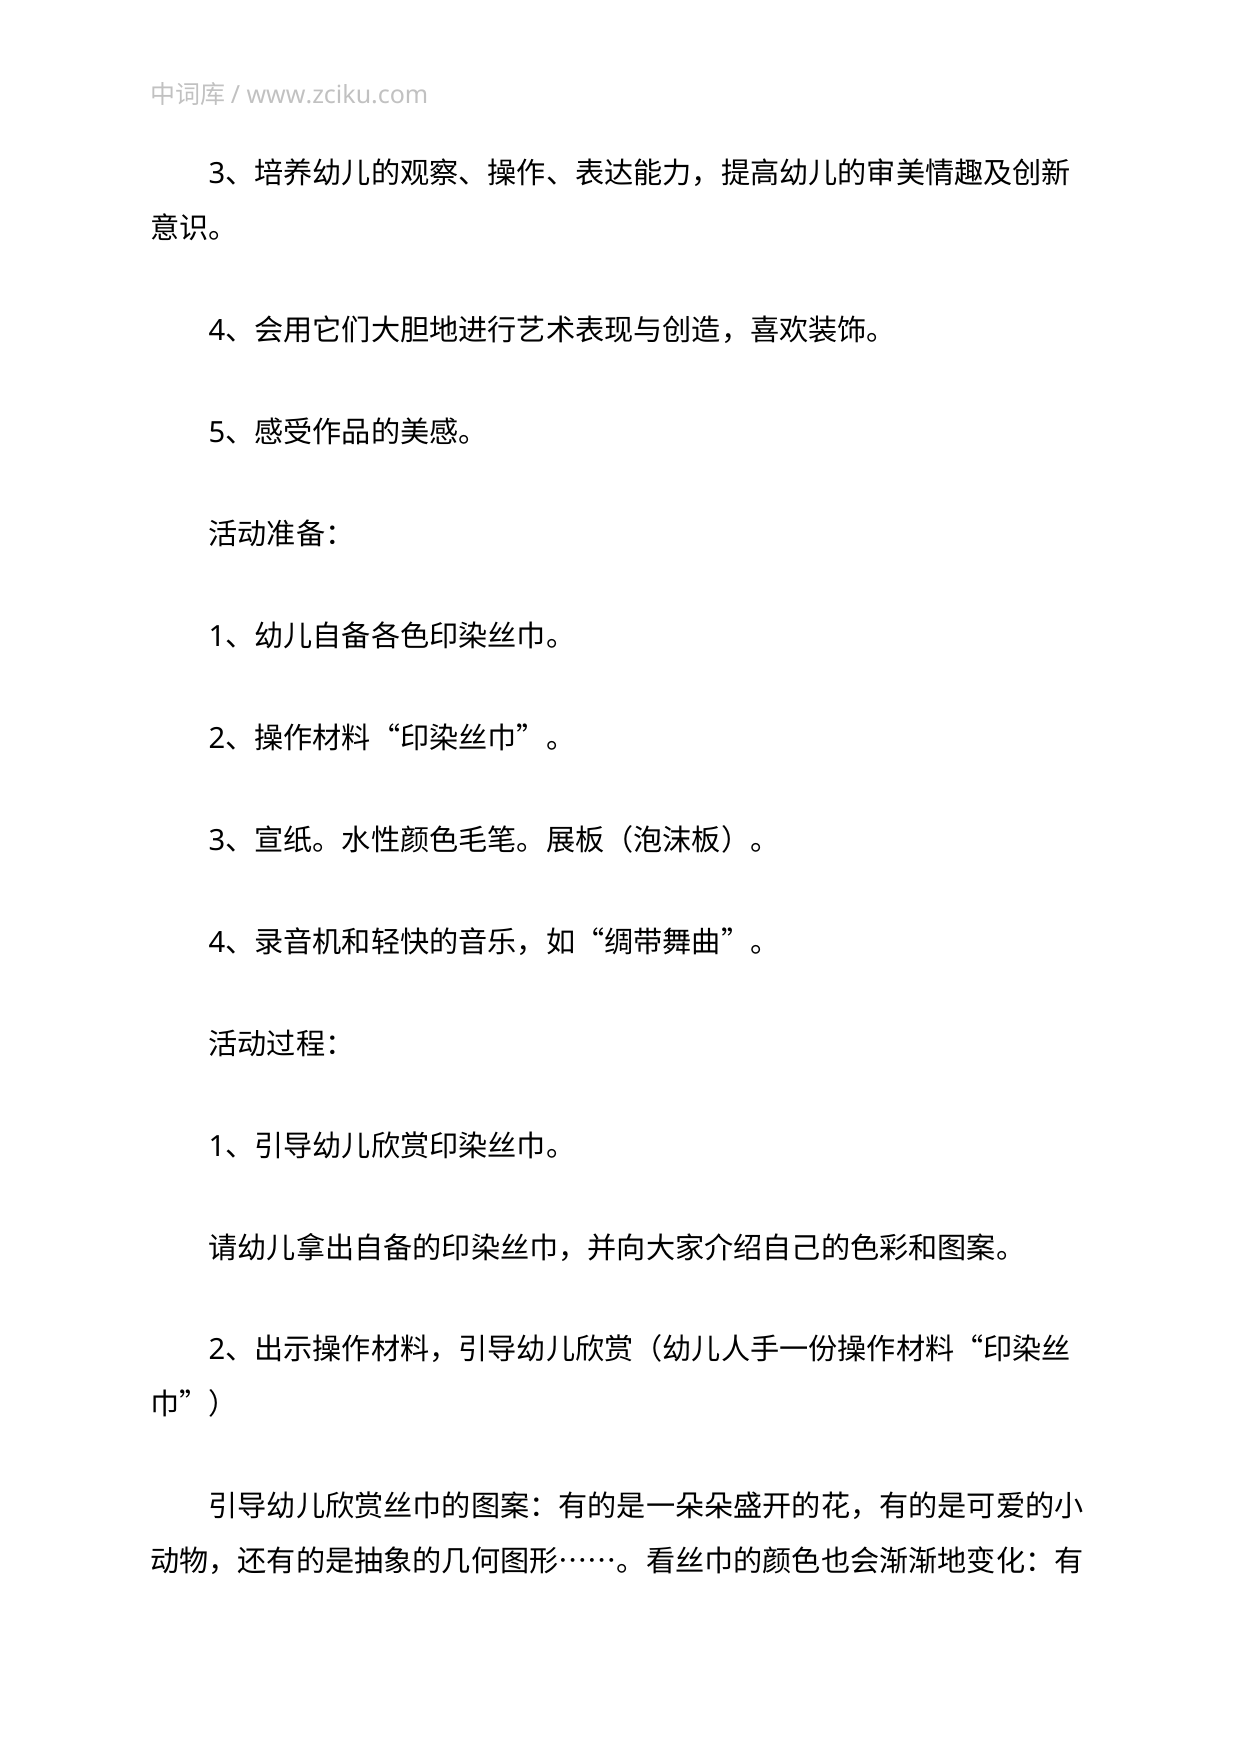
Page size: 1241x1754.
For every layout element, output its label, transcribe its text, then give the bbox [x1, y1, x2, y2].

text 4、会用它们大胆地进行艺术表现与创造，喜欢装饰。 [150, 307, 1090, 349]
text 3、宣纸。水性颜色毛笔。展板（泡沫板）。 [150, 816, 1090, 859]
text 3、培养幼儿的观察、操作、表达能力，提高幼儿的审美情趣及创新意识。 [150, 150, 1090, 247]
text 2、操作材料“印染丝巾”。 [150, 714, 1090, 757]
text 1、幼儿自备各色印染丝巾。 [150, 612, 1090, 655]
text 活动准备： [150, 511, 1090, 553]
text 1、引导幼儿欣赏印染丝巾。 [150, 1122, 1090, 1164]
text 4、录音机和轻快的音乐，如“绸带舞曲”。 [150, 918, 1090, 961]
text 5、感受作品的美感。 [150, 409, 1090, 451]
text 2、出示操作材料，引导幼儿欣赏（幼儿人手一份操作材料“印染丝巾”） [150, 1326, 1090, 1423]
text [150, 1483, 1090, 1580]
text 请幼儿拿出自备的印染丝巾，并向大家介绍自己的色彩和图案。 [150, 1224, 1090, 1266]
text 活动过程： [150, 1020, 1090, 1063]
